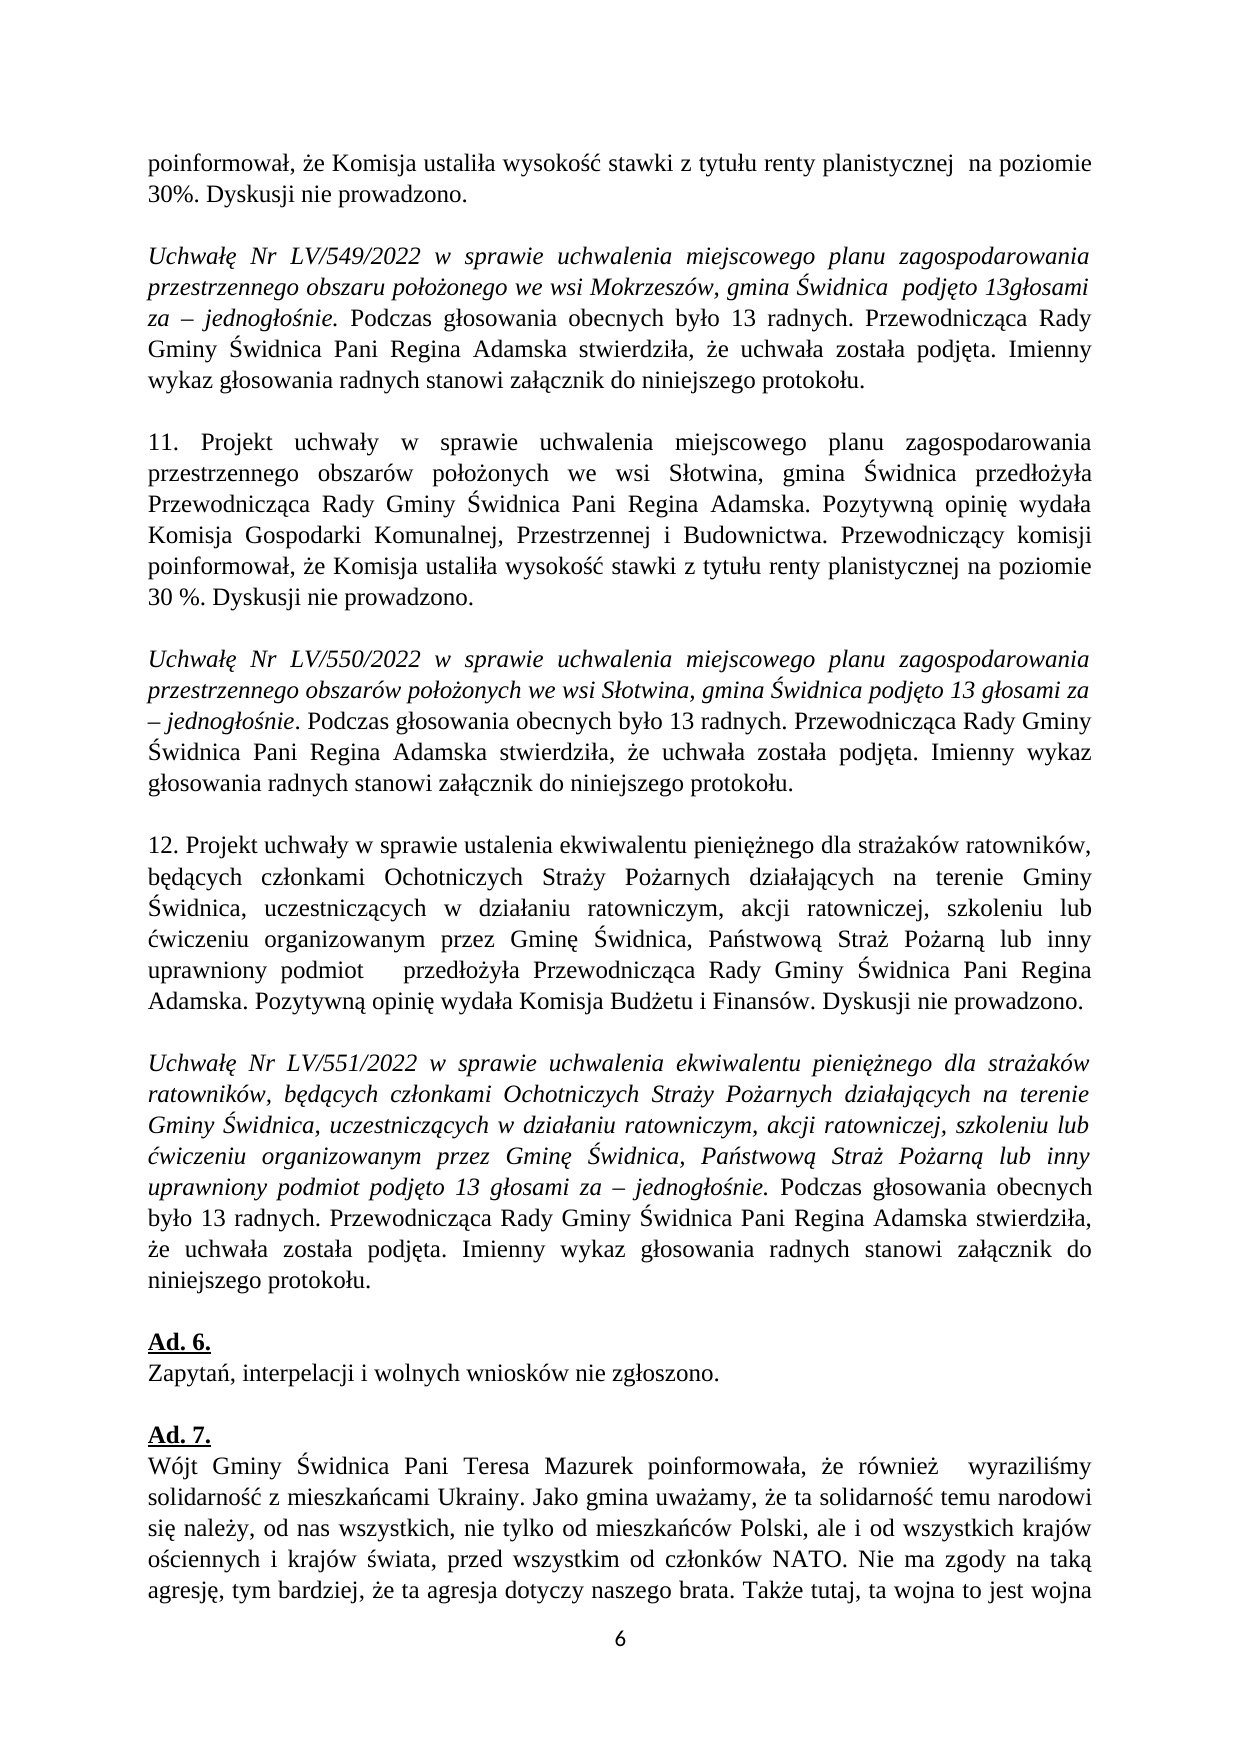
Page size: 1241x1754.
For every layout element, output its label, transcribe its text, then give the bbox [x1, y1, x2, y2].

text Zapytań, interpelacji i wolnych wniosków nie zgłoszono. [148, 1358, 1093, 1387]
text Uchwałę Nr LV/550/2022 w sprawie uchwalenia miejscowego planu zagospodarowania przestrzennego obszarów położonych we wsi Słotwina, gmina Świdnica podjęto 13 głosami za – jednogłośnie. Podczas głosowania obecnych było 13 radnych. Przewodnicząca Rady Gminy Świdnica Pani Regina Adamska stwierdziła, że uchwała została podjęta. Imienny wykaz głosowania radnych stanowi załącznik do niniejszego protokołu. [148, 644, 1093, 797]
text 12. Projekt uchwały w sprawie ustalenia ekwiwalentu pieniężnego dla strażaków ratowników, będących członkami Ochotniczych Straży Pożarnych działających na terenie Gminy Świdnica, uczestniczących w działaniu ratowniczym, akcji ratowniczej, szkoleniu lub ćwiczeniu organizowanym przez Gminę Świdnica, Państwową Straż Pożarną lub inny uprawniony podmiot przedłożyła Przewodnicząca Rady Gminy Świdnica Pani Regina Adamska. Pozytywną opinię wydała Komisja Budżetu i Finansów. Dyskusji nie prowadzono. [148, 831, 1093, 1014]
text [148, 1451, 1093, 1604]
text Ad. 6. [148, 1327, 1093, 1356]
text Ad. 7. [148, 1420, 1093, 1449]
text Uchwałę Nr LV/549/2022 w sprawie uchwalenia miejscowego planu zagospodarowania przestrzennego obszaru położonego we wsi Mokrzeszów, gmina Świdnica podjęto 13głosami za – jednogłośnie. Podczas głosowania obecnych było 13 radnych. Przewodnicząca Rady Gminy Świdnica Pani Regina Adamska stwierdziła, że uchwała została podjęta. Imienny wykaz głosowania radnych stanowi załącznik do niniejszego protokołu. [148, 241, 1093, 394]
text Uchwałę Nr LV/551/2022 w sprawie uchwalenia ekwiwalentu pieniężnego dla strażaków ratowników, będących członkami Ochotniczych Straży Pożarnych działających na terenie Gminy Świdnica, uczestniczących w działaniu ratowniczym, akcji ratowniczej, szkoleniu lub ćwiczeniu organizowanym przez Gminę Świdnica, Państwową Straż Pożarną lub inny uprawniony podmiot podjęto 13 głosami za – jednogłośnie. Podczas głosowania obecnych było 13 radnych. Przewodnicząca Rady Gminy Świdnica Pani Regina Adamska stwierdziła, że uchwała została podjęta. Imienny wykaz głosowania radnych stanowi załącznik do niniejszego protokołu. [148, 1048, 1093, 1294]
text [148, 148, 1093, 207]
text 11. Projekt uchwały w sprawie uchwalenia miejscowego planu zagospodarowania przestrzennego obszarów położonych we wsi Słotwina, gmina Świdnica przedłożyła Przewodnicząca Rady Gminy Świdnica Pani Regina Adamska. Pozytywną opinię wydała Komisja Gospodarki Komunalnej, Przestrzennej i Budownictwa. Przewodniczący komisji poinformował, że Komisja ustaliła wysokość stawki z tytułu renty planistycznej na poziomie 30 %. Dyskusji nie prowadzono. [148, 427, 1093, 611]
